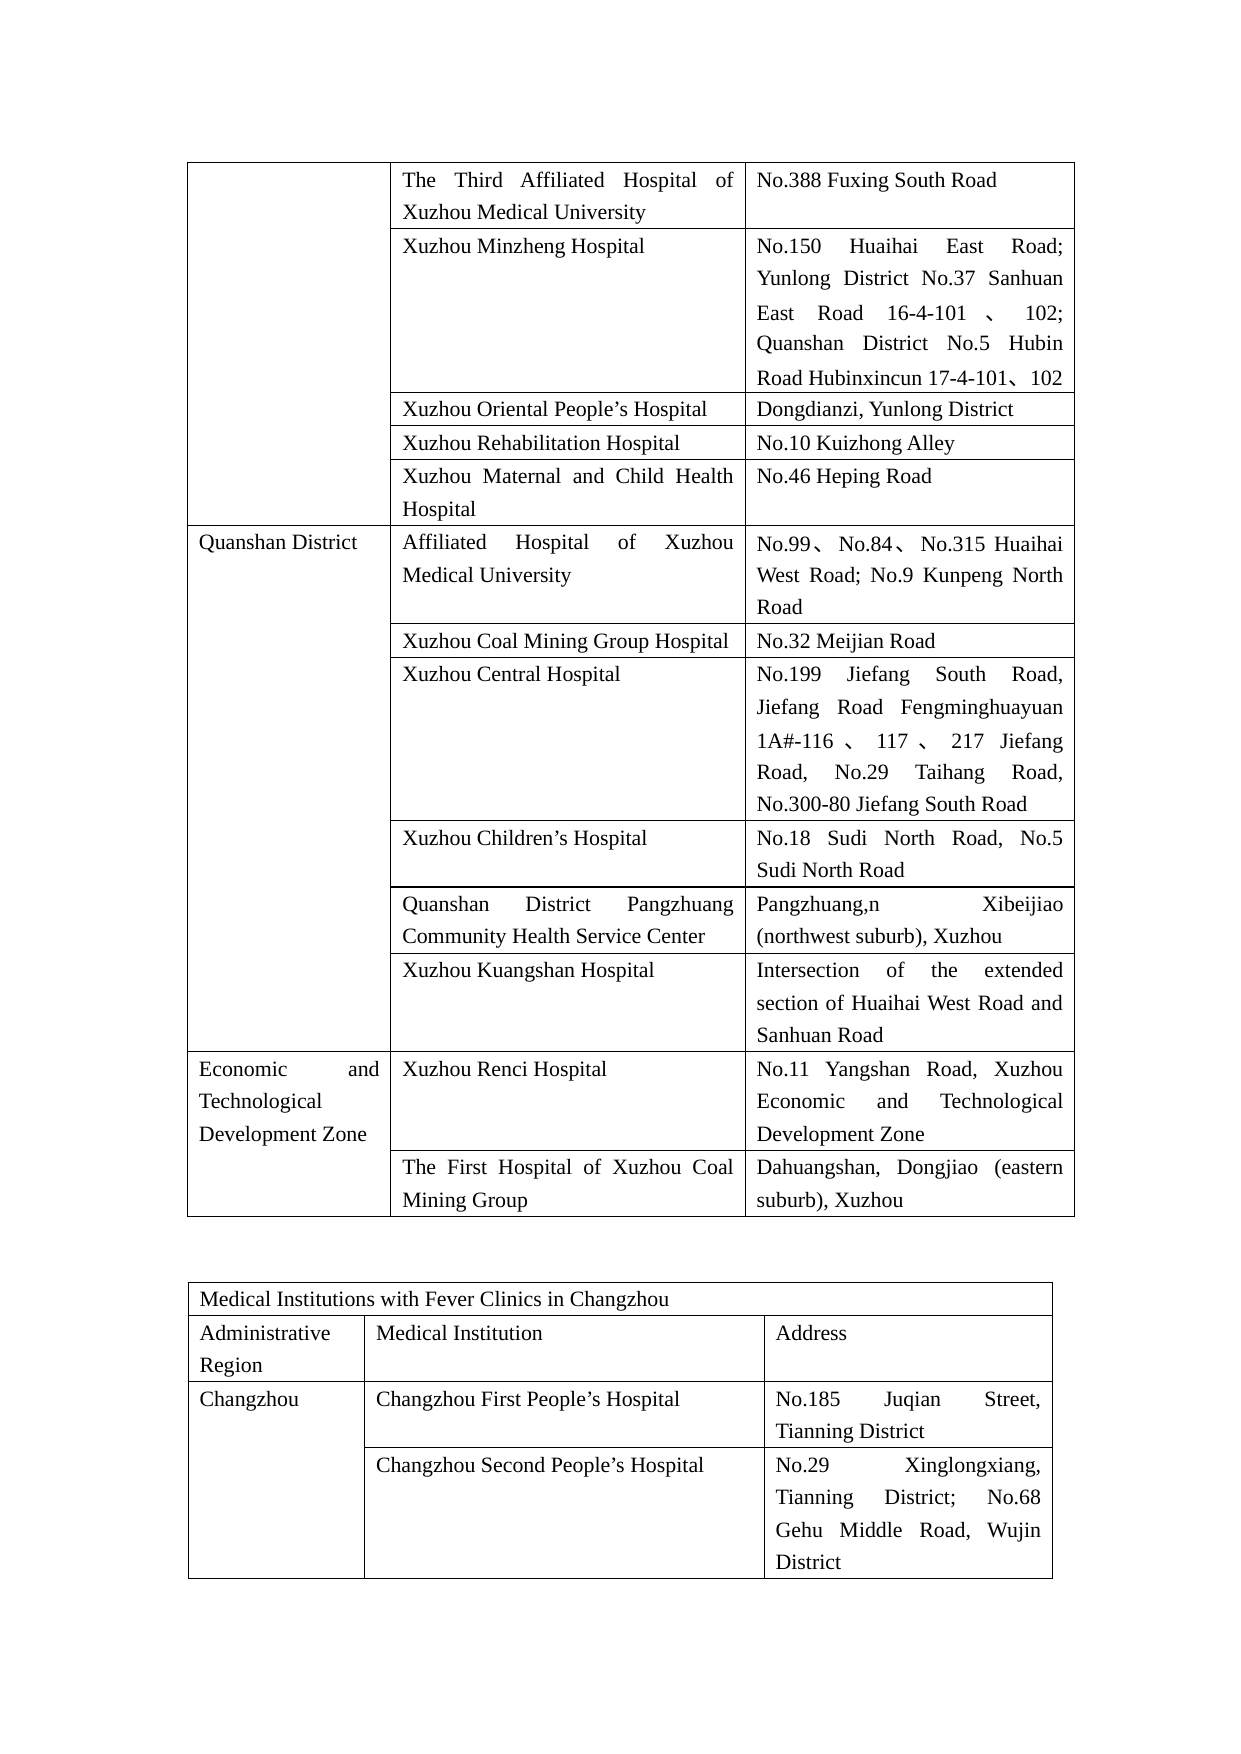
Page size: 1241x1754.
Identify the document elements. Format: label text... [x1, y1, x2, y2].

table_cell Xuzhou Central Hospital [391, 658, 745, 820]
table_cell Dahuangshan, Dongjiao (eastern suburb), Xuzhou [746, 1151, 1074, 1216]
table_cell The Third Affiliated Hospital of Xuzhou Medical University [391, 163, 745, 228]
table_cell Xuzhou Rehabilitation Hospital [391, 426, 745, 459]
table_cell Intersection of the extended section of Huaihai West Road and Sanhuan Road [746, 954, 1074, 1051]
table_cell Quanshan District Pangzhuang Community Health Service Center [391, 888, 745, 952]
table_cell No.10 Kuizhong Alley [746, 426, 1074, 459]
table_cell Economic and Technological Development Zone [188, 1052, 390, 1216]
table_cell The First Hospital of Xuzhou Coal Mining Group [391, 1151, 745, 1216]
table_cell Administrative Region [189, 1316, 364, 1381]
table_cell No.29 Xinglongxiang, Tianning District; No.68 Gehu Middle Road, Wujin District [765, 1448, 1052, 1578]
table_cell No.11 Yangshan Road, Xuzhou Economic and Technological Development Zone [746, 1052, 1074, 1149]
table_cell No.32 Meijian Road [746, 624, 1074, 657]
table_cell No.150 Huaihai East Road; Yunlong District No.37 Sanhuan East Road 16-4-101、102; Quanshan District No.5 Hubin Road Hubinxincun 17-4-101、102 [746, 229, 1074, 392]
table_cell No.46 Heping Road [746, 460, 1074, 525]
table_cell Address [765, 1316, 1052, 1381]
table_cell Changzhou First People’s Hospital [365, 1382, 764, 1447]
table_cell Changzhou [189, 1382, 364, 1578]
table_cell Xuzhou Coal Mining Group Hospital [391, 624, 745, 657]
table_cell Changzhou Second People’s Hospital [365, 1448, 764, 1578]
table_cell Affiliated Hospital of Xuzhou Medical University [391, 526, 745, 623]
table_cell Pangzhuang,n Xibeijiao (northwest suburb), Xuzhou [746, 888, 1074, 952]
table_cell Xuzhou Children’s Hospital [391, 821, 745, 886]
table_cell No.199 Jiefang South Road, Jiefang Road Fengminghuayuan 1A#-116、117、217 Jiefang Road, No.29 Taihang Road, No.300-80 Jiefang South Road [746, 658, 1074, 820]
table_cell Quanshan District [188, 526, 390, 1051]
table_cell No.18 Sudi North Road, No.5 Sudi North Road [746, 821, 1074, 886]
table_cell Xuzhou Maternal and Child Health Hospital [391, 460, 745, 525]
table_cell Xuzhou Renci Hospital [391, 1052, 745, 1149]
table_cell Medical Institution [365, 1316, 764, 1381]
table_cell Xuzhou Oriental People’s Hospital [391, 393, 745, 425]
table_cell Dongdianzi, Yunlong District [746, 393, 1074, 425]
table_cell No.388 Fuxing South Road [746, 163, 1074, 228]
table_cell No.99、No.84、No.315 Huaihai West Road; No.9 Kunpeng North Road [746, 526, 1074, 623]
table_cell Xuzhou Minzheng Hospital [391, 229, 745, 392]
table_cell No.185 Juqian Street, Tianning District [765, 1382, 1052, 1447]
table_header Medical Institutions with Fever Clinics in Changzhou [189, 1283, 1052, 1315]
table_cell Xuzhou Kuangshan Hospital [391, 954, 745, 1051]
